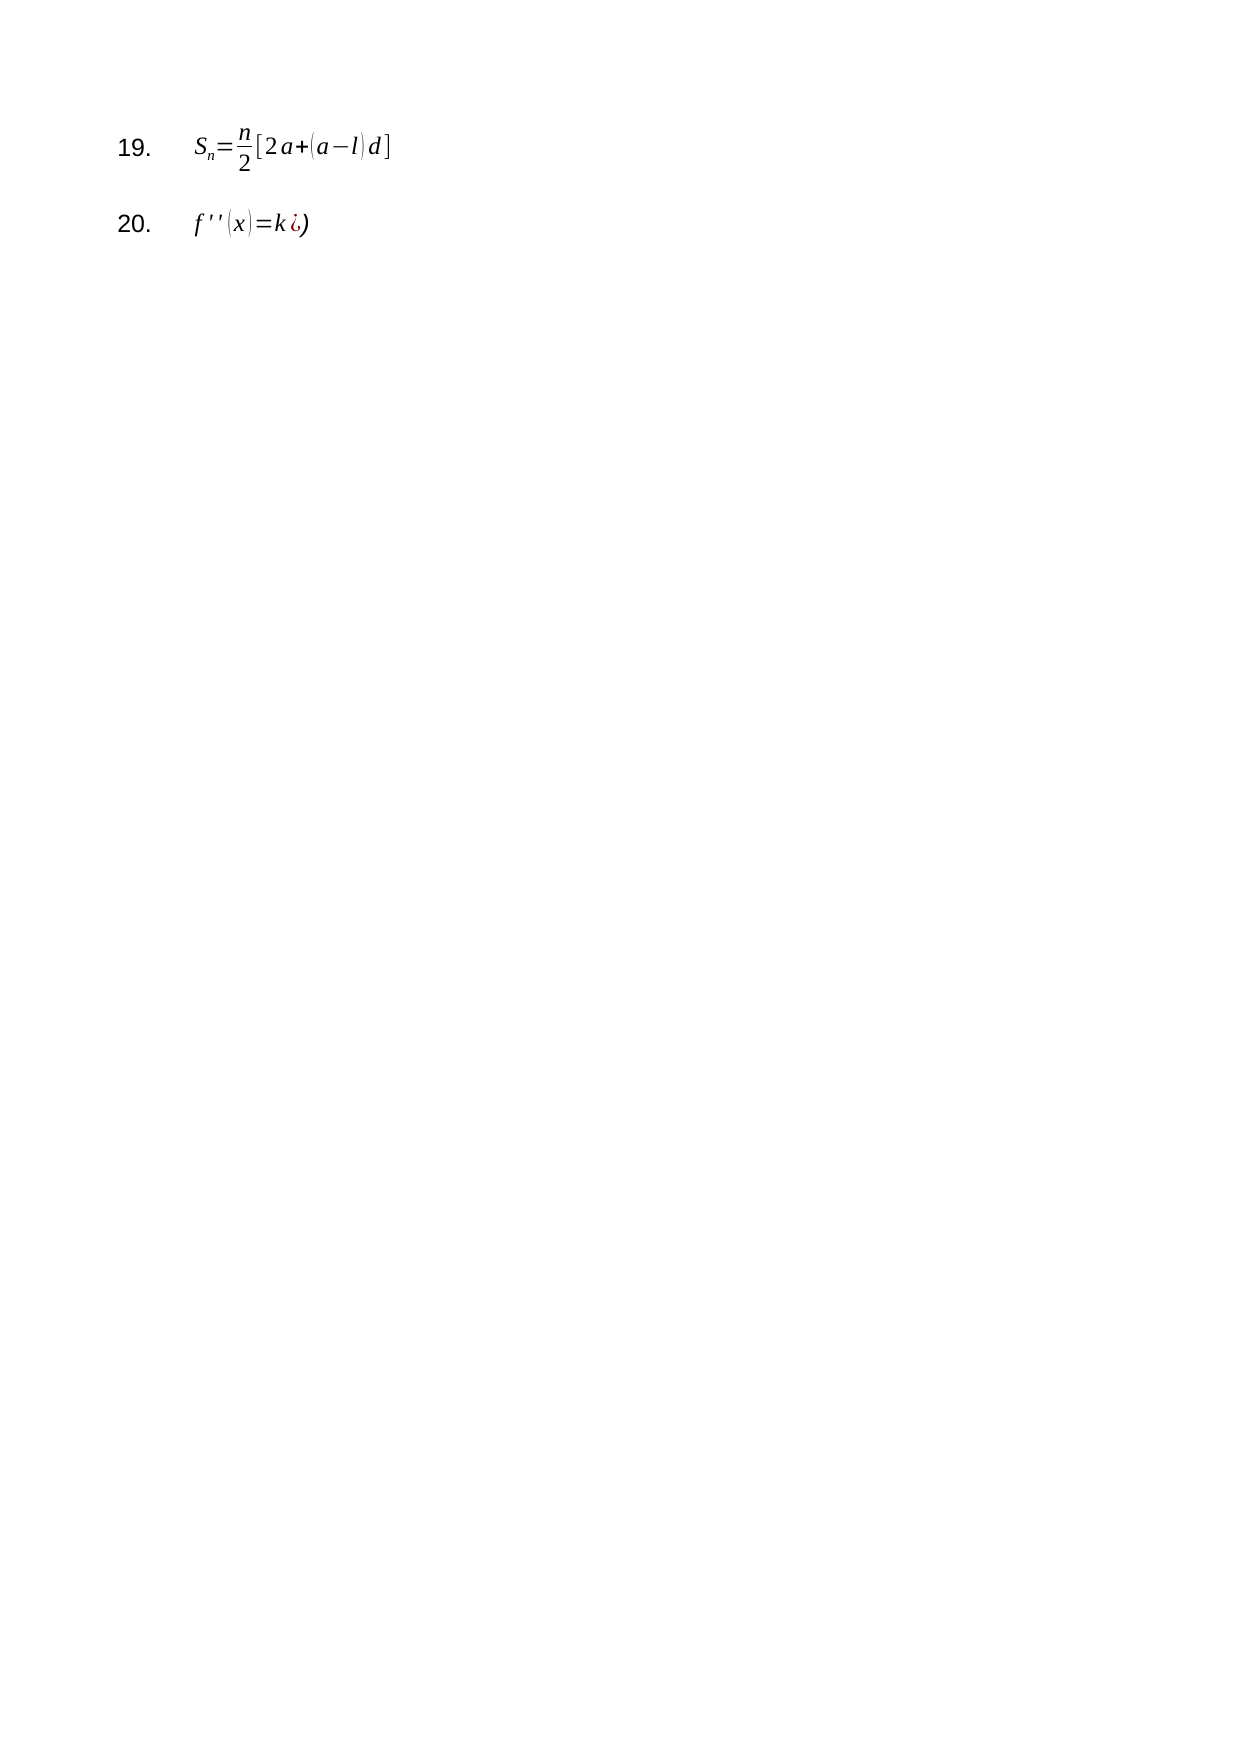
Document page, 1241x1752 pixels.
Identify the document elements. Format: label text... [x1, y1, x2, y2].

text 19. [117, 118, 1122, 177]
text 20. ) [117, 208, 1122, 238]
